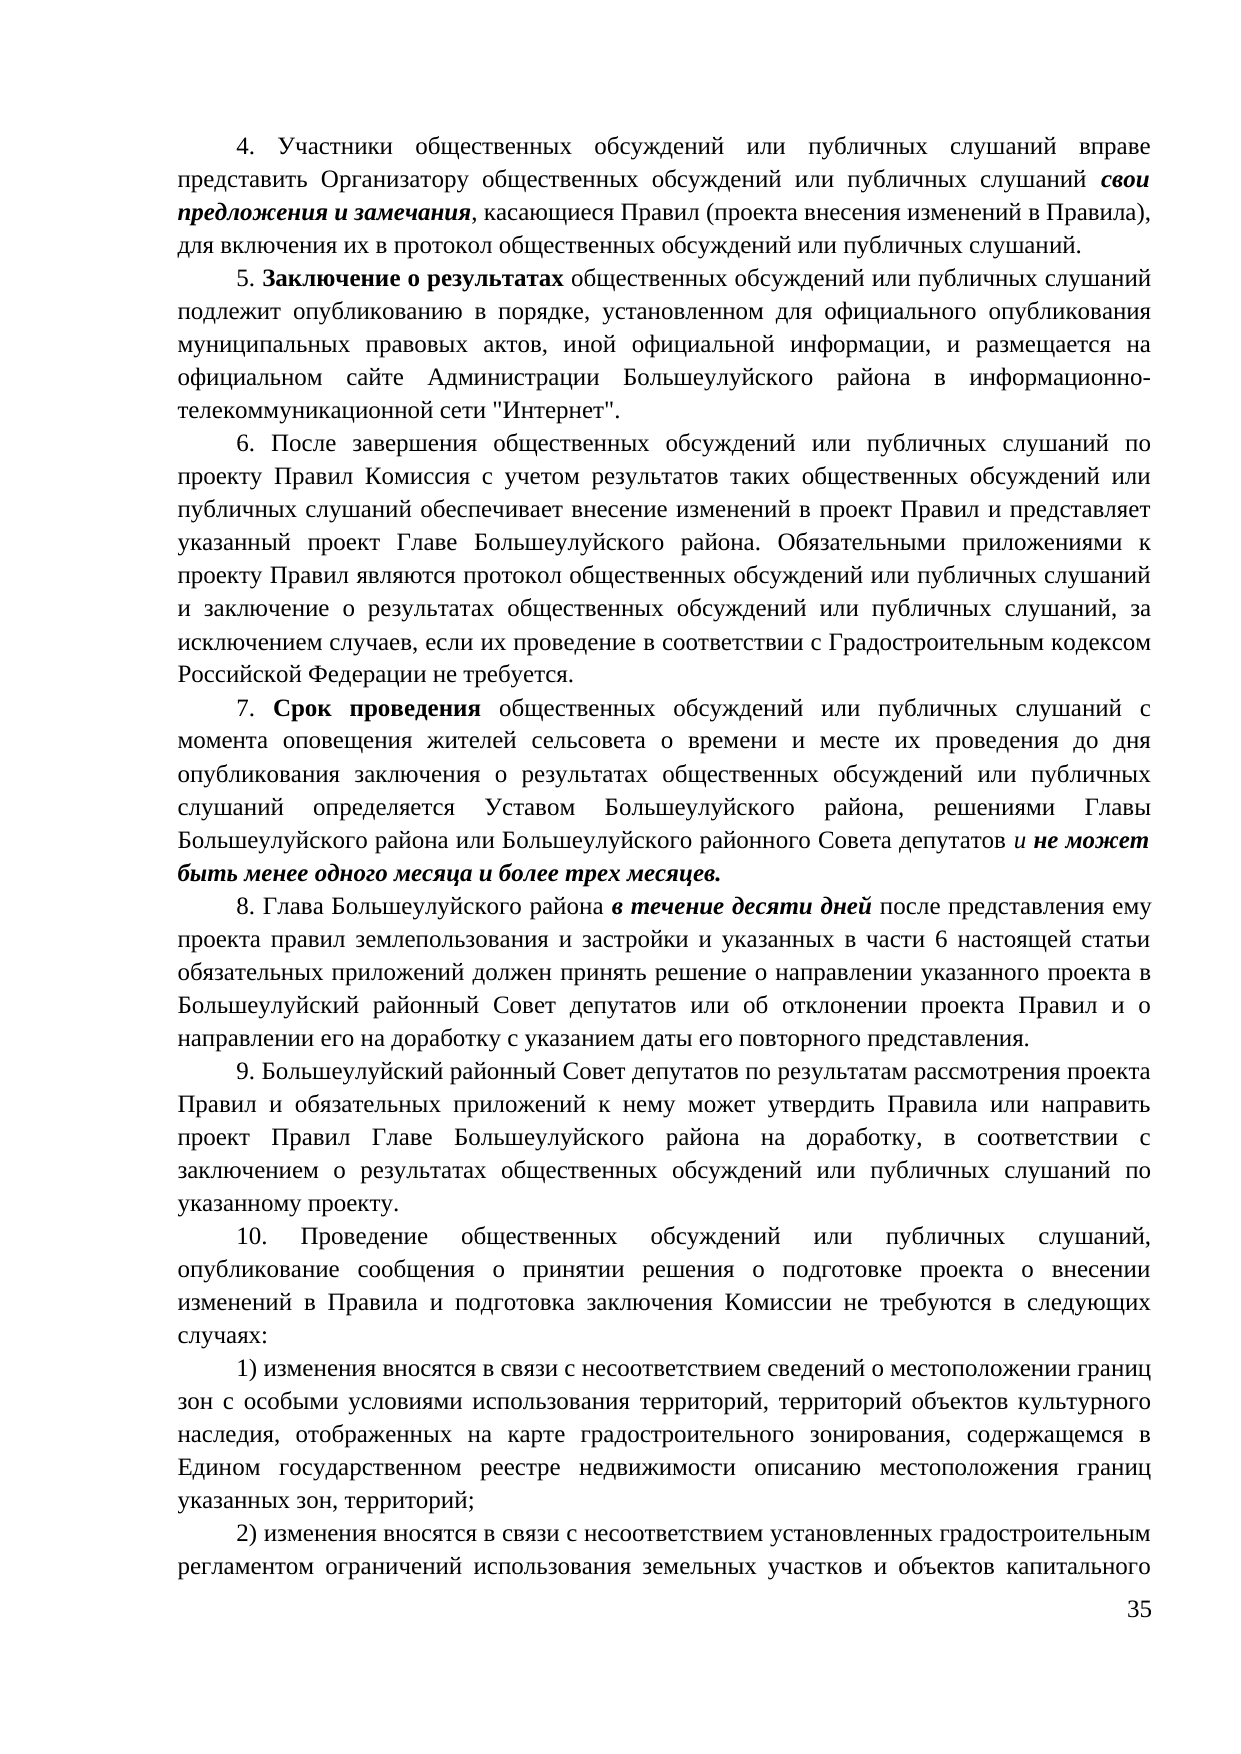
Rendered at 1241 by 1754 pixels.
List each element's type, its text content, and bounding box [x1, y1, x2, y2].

text 4. Участники общественных обсуждений или публичных слушаний вправе представить Организатору общественных обсуждений или публичных слушаний свои предложения и замечания, касающиеся Правил (проекта внесения изменений в Правила), для включения их в протокол общественных обсуждений или публичных слушаний. [177, 131, 1152, 259]
text 7. Срок проведения общественных обсуждений или публичных слушаний с момента оповещения жителей сельсовета о времени и месте их проведения до дня опубликования заключения о результатах общественных обсуждений или публичных слушаний определяется Уставом Большеулуйского района, решениями Главы Большеулуйского района или Большеулуйского районного Совета депутатов и не может быть менее одного месяца и более трех месяцев. [177, 693, 1152, 886]
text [177, 1518, 1152, 1580]
text 8. Глава Большеулуйского района в течение десяти дней после представления ему проекта правил землепользования и застройки и указанных в части 6 настоящей статьи обязательных приложений должен принять решение о направлении указанного проекта в Большеулуйский районный Совет депутатов или об отклонении проекта Правил и о направлении его на доработку с указанием даты его повторного представления. [177, 891, 1152, 1052]
text 1) изменения вносятся в связи с несоответствием сведений о местоположении границ зон с особыми условиями использования территорий, территорий объектов культурного наследия, отображенных на карте градостроительного зонирования, содержащемся в Едином государственном реестре недвижимости описанию местоположения границ указанных зон, территорий; [177, 1353, 1152, 1514]
text 6. После завершения общественных обсуждений или публичных слушаний по проекту Правил Комиссия с учетом результатов таких общественных обсуждений или публичных слушаний обеспечивает внесение изменений в проект Правил и представляет указанный проект Главе Большеулуйского района. Обязательными приложениями к проекту Правил являются протокол общественных обсуждений или публичных слушаний и заключение о результатах общественных обсуждений или публичных слушаний, за исключением случаев, если их проведение в соответствии с Градостроительным кодексом Российской Федерации не требуется. [177, 428, 1152, 688]
text 9. Большеулуйский районный Совет депутатов по результатам рассмотрения проекта Правил и обязательных приложений к нему может утвердить Правила или направить проект Правил Главе Большеулуйского района на доработку, в соответствии с заключением о результатах общественных обсуждений или публичных слушаний по указанному проекту. [177, 1056, 1152, 1217]
text 5. Заключение о результатах общественных обсуждений или публичных слушаний подлежит опубликованию в порядке, установленном для официального опубликования муниципальных правовых актов, иной официальной информации, и размещается на официальном сайте Администрации Большеулуйского района в информационно-телекоммуникационной сети "Интернет". [177, 263, 1152, 424]
text 10. Проведение общественных обсуждений или публичных слушаний, опубликование сообщения о принятии решения о подготовке проекта о внесении изменений в Правила и подготовка заключения Комиссии не требуются в следующих случаях: [177, 1221, 1152, 1349]
